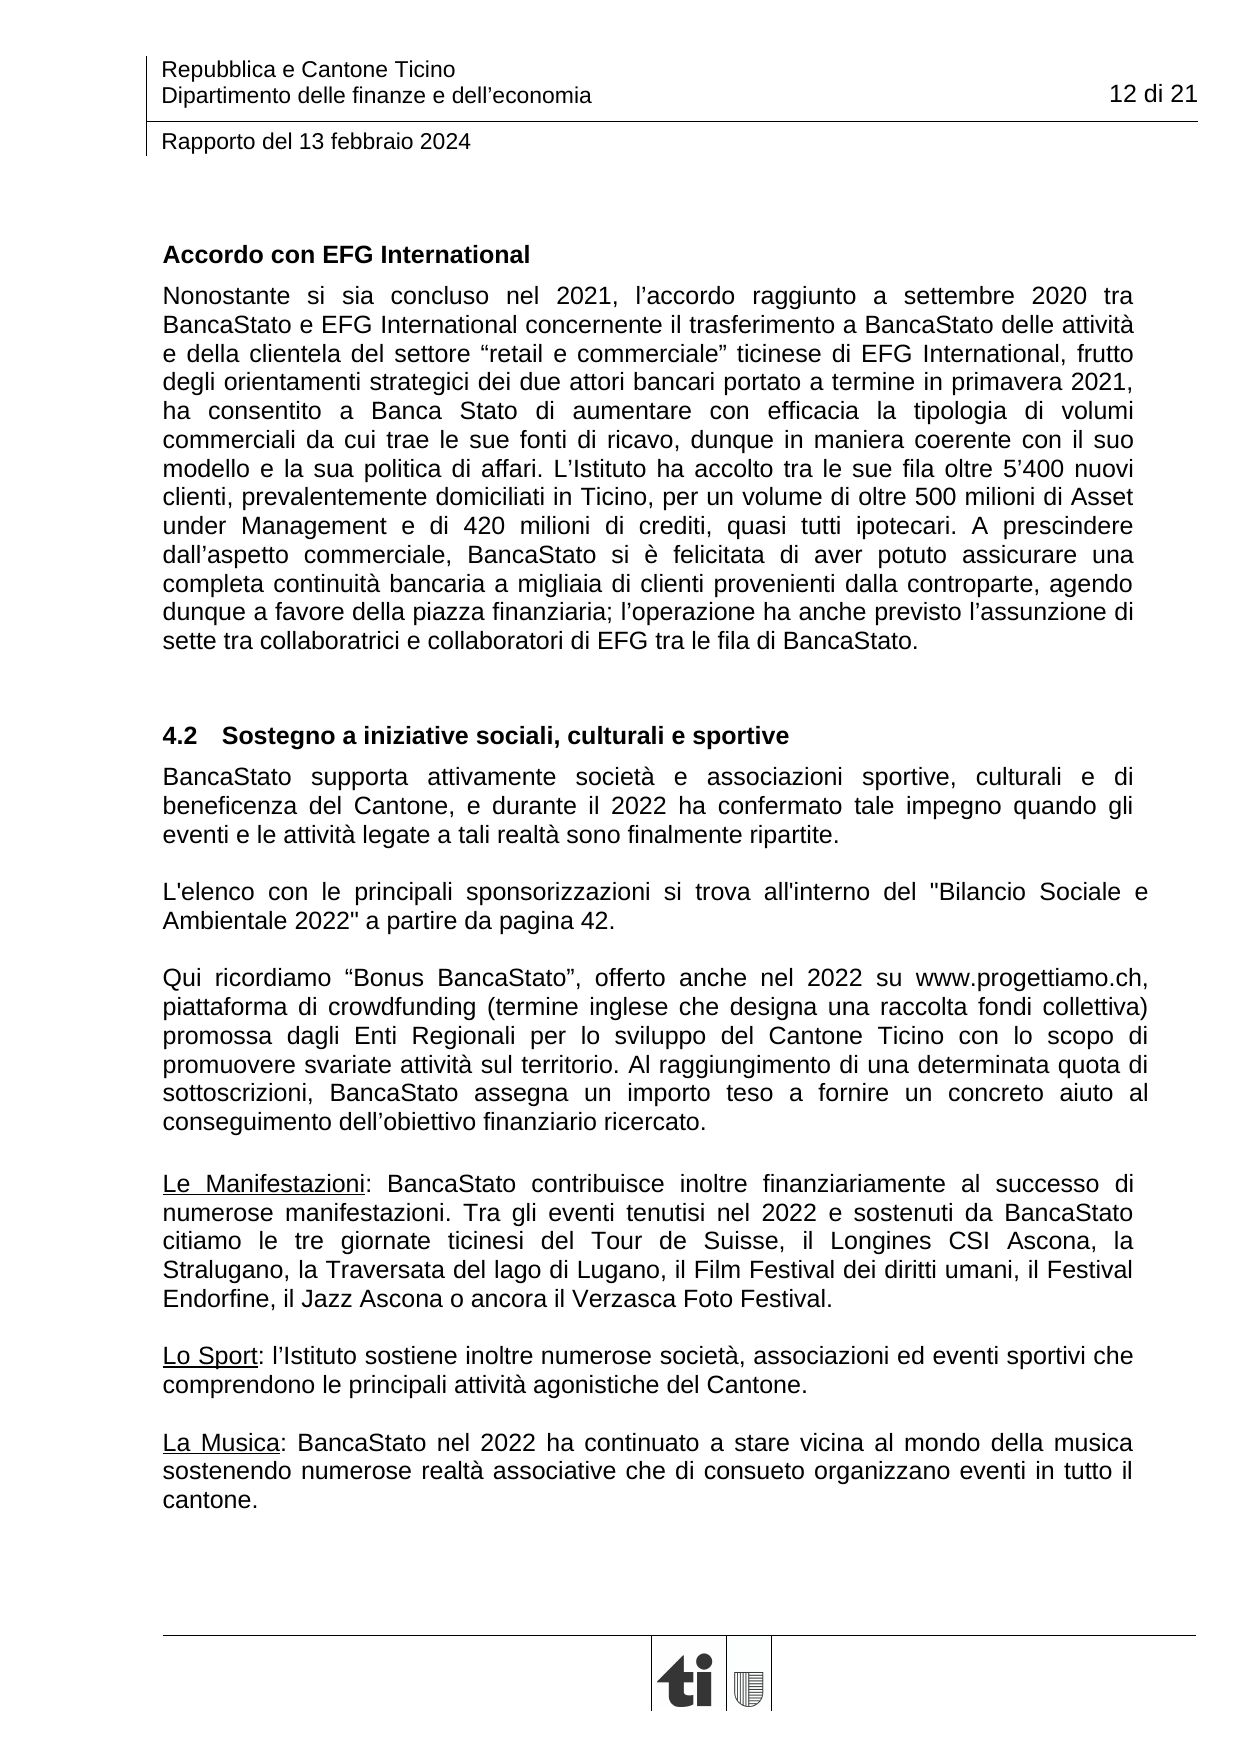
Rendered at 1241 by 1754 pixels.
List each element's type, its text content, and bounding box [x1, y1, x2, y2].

text Lo Sport: l’Istituto sostiene inoltre numerose società, associazioni ed eventi sportivi che comprendono le principali attività agonistiche del Cantone. [162, 1341, 1135, 1399]
text La Musica: BancaStato nel 2022 ha continuato a stare vicina al mondo della musica sostenendo numerose realtà associative che di consueto organizzano eventi in tutto il cantone. [162, 1428, 1135, 1514]
subtitle Accordo con EFG International [162, 240, 1151, 268]
picture [655, 1636, 725, 1707]
text BancaStato supporta attivamente società e associazioni sportive, culturali e di beneficenza del Cantone, e durante il 2022 ha confermato tale impegno quando gli eventi e le attività legate a tali realtà sono finalmente ripartite. [162, 762, 1135, 848]
text Nonostante si sia concluso nel 2021, l’accordo raggiunto a settembre 2020 tra BancaStato e EFG International concernente il trasferimento a BancaStato delle attività e della clientela del settore “retail e commerciale” ticinese di EFG International, frutto degli orientamenti strategici dei due attori bancari portato a termine in primavera 2021, ha consentito a Banca Stato di aumentare con efficacia la tipologia di volumi commerciali da cui trae le sue fonti di ricavo, dunque in maniera coerente con il suo modello e la sua politica di affari. L’Istituto ha accolto tra le sue fila oltre 5’400 nuovi clienti, prevalentemente domiciliati in Ticino, per un volume di oltre 500 milioni di Asset under Management e di 420 milioni di crediti, quasi tutti ipotecari. A prescindere dall’aspetto commerciale, BancaStato si è felicitata di aver potuto assicurare una completa continuità bancaria a migliaia di clienti provenienti dalla controparte, agendo dunque a favore della piazza finanziaria; l’operazione ha anche previsto l’assunzione di sette tra collaboratrici e collaboratori di EFG tra le fila di BancaStato. [162, 281, 1135, 655]
text L'elenco con le principali sponsorizzazioni si trova all'interno del "Bilancio Sociale e Ambientale 2022" a partire da pagina 42. [162, 877, 1151, 934]
text Qui ricordiamo “Bonus BancaStato”, offerto anche nel 2022 su www.progettiamo.ch, piattaforma di crowdfunding (termine inglese che designa una raccolta fondi collettiva) promossa dagli Enti Regionali per lo sviluppo del Cantone Ticino con lo scopo di promuovere svariate attività sul territorio. Al raggiungimento di una determinata quota di sottoscrizioni, BancaStato assegna un importo teso a fornire un concreto aiuto al conseguimento dell’obiettivo finanziario ricercato. [162, 963, 1151, 1136]
picture [728, 1636, 770, 1707]
subtitle 4.2 Sostegno a iniziative sociali, culturali e sportive [162, 721, 1151, 749]
text Le Manifestazioni: BancaStato contribuisce inoltre finanziariamente al successo di numerose manifestazioni. Tra gli eventi tenutisi nel 2022 e sostenuti da BancaStato citiamo le tre giornate ticinesi del Tour de Suisse, il Longines CSI Ascona, la Stralugano, la Traversata del lago di Lugano, il Film Festival dei diritti umani, il Festival Endorfine, il Jazz Ascona o ancora il Verzasca Foto Festival. [162, 1169, 1135, 1313]
